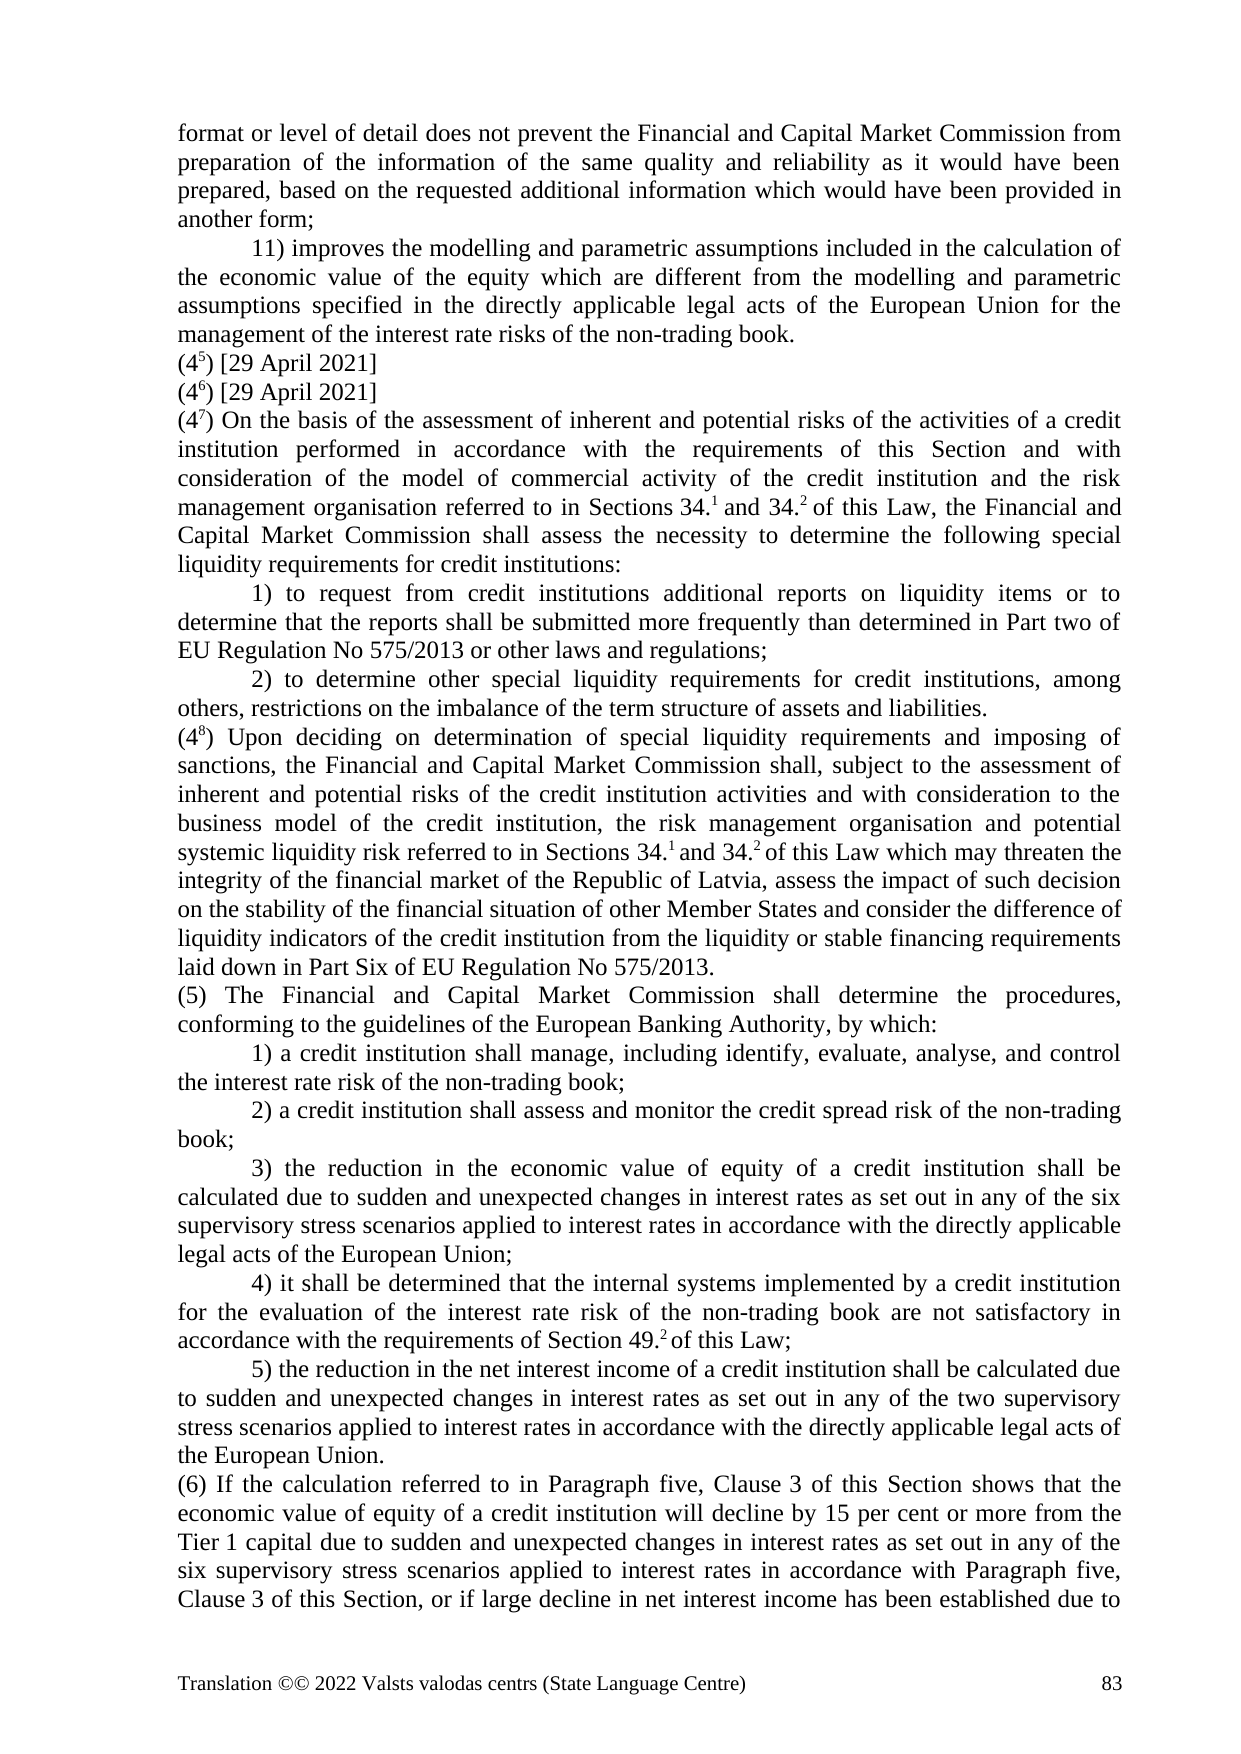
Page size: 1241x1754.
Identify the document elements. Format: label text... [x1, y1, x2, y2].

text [177, 118, 1122, 233]
text 4) it shall be determined that the internal systems implemented by a credit institution for the evaluation of the interest rate risk of the non-trading book are not satisfactory in accordance with the requirements of Section 49.2 of this Law; [177, 1268, 1122, 1354]
text 11) improves the modelling and parametric assumptions included in the calculation of the economic value of the equity which are different from the modelling and parametric assumptions specified in the directly applicable legal acts of the European Union for the management of the interest rate risks of the non-trading book. [177, 233, 1122, 348]
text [177, 1469, 1122, 1613]
text (46) [29 April 2021] [177, 377, 1122, 406]
text 5) the reduction in the net interest income of a credit institution shall be calculated due to sudden and unexpected changes in interest rates as set out in any of the two supervisory stress scenarios applied to interest rates in accordance with the directly applicable legal acts of the European Union. [177, 1354, 1122, 1469]
text 3) the reduction in the economic value of equity of a credit institution shall be calculated due to sudden and unexpected changes in interest rates as set out in any of the six supervisory stress scenarios applied to interest rates in accordance with the directly applicable legal acts of the European Union; [177, 1153, 1122, 1268]
text (45) [29 April 2021] [177, 348, 1122, 377]
text (48) Upon deciding on determination of special liquidity requirements and imposing of sanctions, the Financial and Capital Market Commission shall, subject to the assessment of inherent and potential risks of the credit institution activities and with consideration to the business model of the credit institution, the risk management organisation and potential systemic liquidity risk referred to in Sections 34.1 and 34.2 of this Law which may threaten the integrity of the financial market of the Republic of Latvia, assess the impact of such decision on the stability of the financial situation of other Member States and consider the difference of liquidity indicators of the credit institution from the liquidity or stable financing requirements laid down in Part Six of EU Regulation No 575/2013. [177, 722, 1122, 981]
text (47) On the basis of the assessment of inherent and potential risks of the activities of a credit institution performed in accordance with the requirements of this Section and with consideration of the model of commercial activity of the credit institution and the risk management organisation referred to in Sections 34.1 and 34.2 of this Law, the Financial and Capital Market Commission shall assess the necessity to determine the following special liquidity requirements for credit institutions: [177, 406, 1122, 578]
text 2) a credit institution shall assess and monitor the credit spread risk of the non-trading book; [177, 1096, 1122, 1153]
text (5) The Financial and Capital Market Commission shall determine the procedures, conforming to the guidelines of the European Banking Authority, by which: [177, 981, 1122, 1038]
text 1) a credit institution shall manage, including identify, evaluate, analyse, and control the interest rate risk of the non-trading book; [177, 1038, 1122, 1096]
text 1) to request from credit institutions additional reports on liquidity items or to determine that the reports shall be submitted more frequently than determined in Part two of EU Regulation No 575/2013 or other laws and regulations; [177, 578, 1122, 664]
text 2) to determine other special liquidity requirements for credit institutions, among others, restrictions on the imbalance of the term structure of assets and liabilities. [177, 664, 1122, 722]
